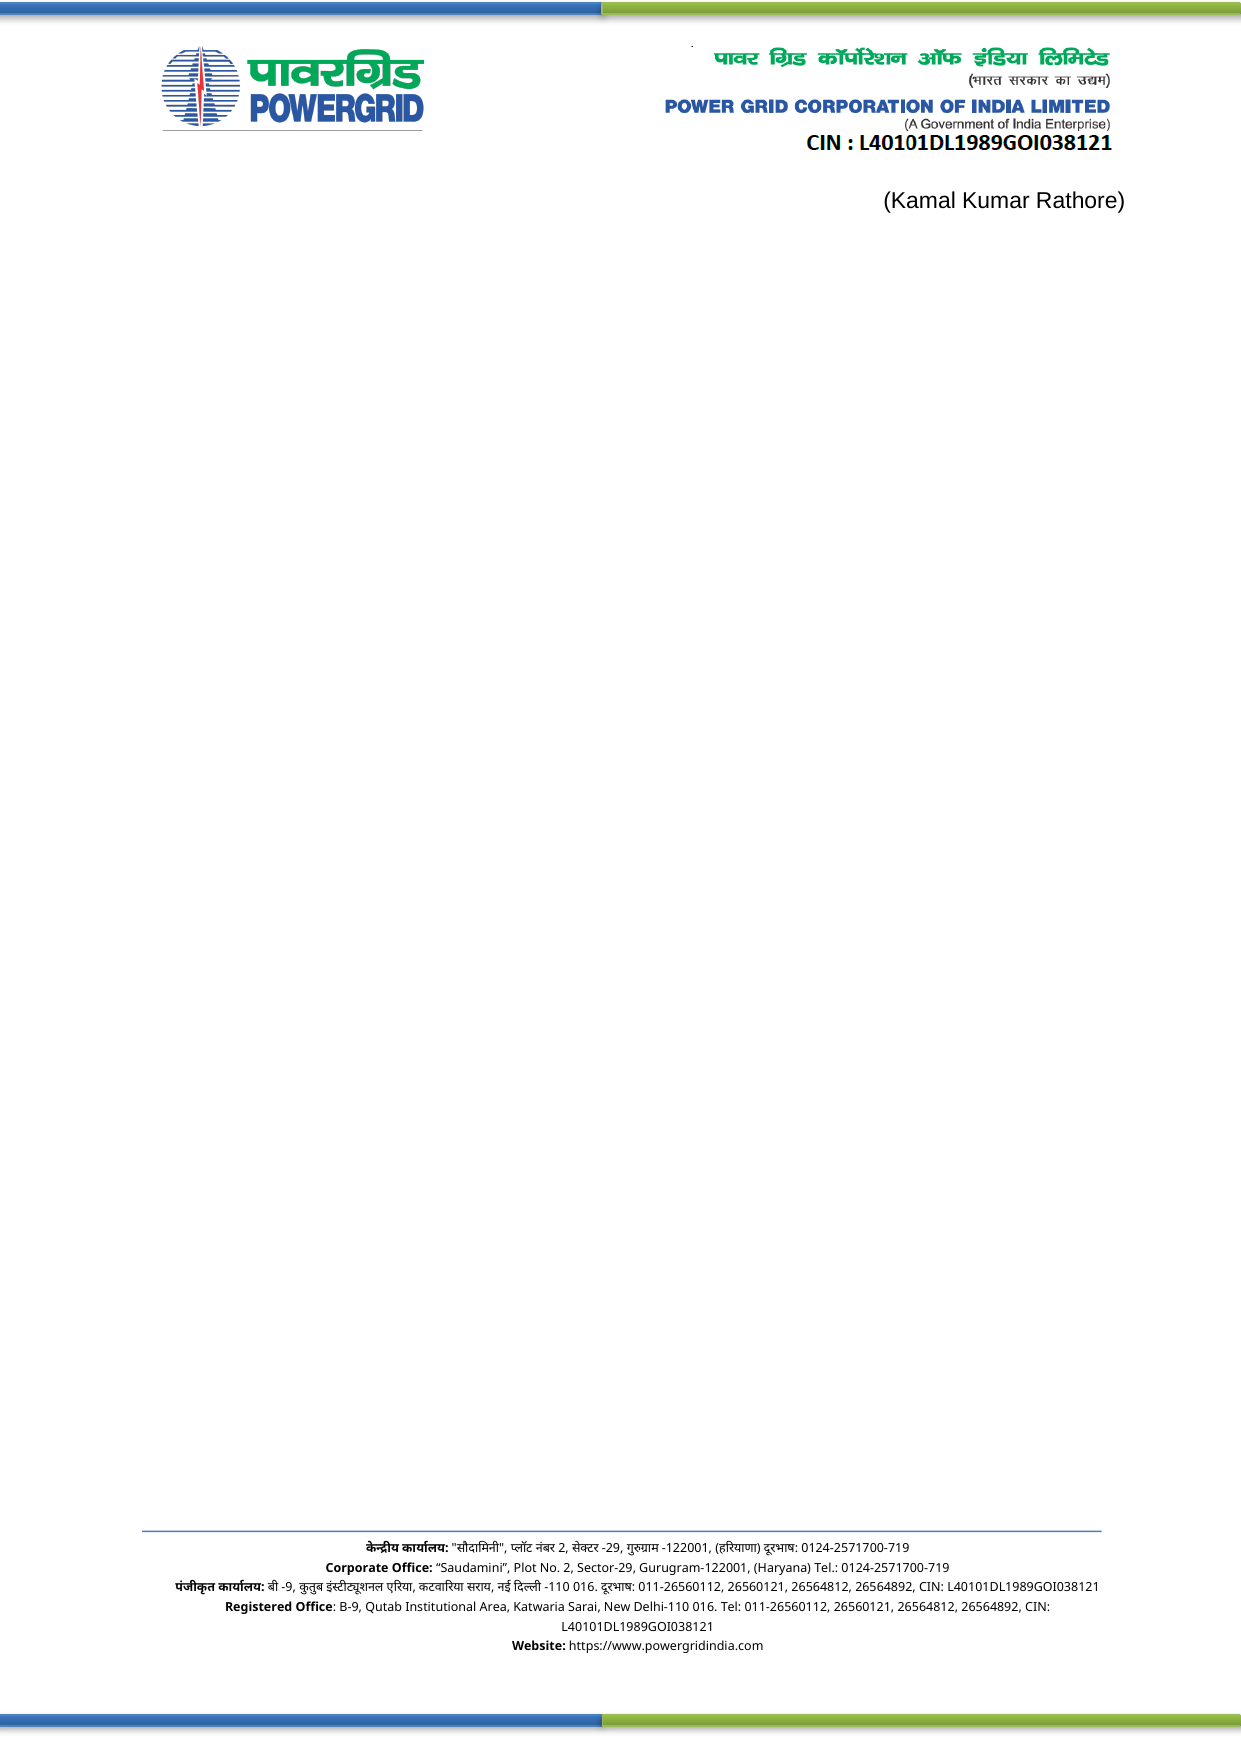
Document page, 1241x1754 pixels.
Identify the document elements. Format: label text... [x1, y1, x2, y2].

picture [161, 46, 424, 131]
text (Kamal Kumar Rathore) [150, 187, 1125, 213]
picture [647, 46, 1113, 132]
